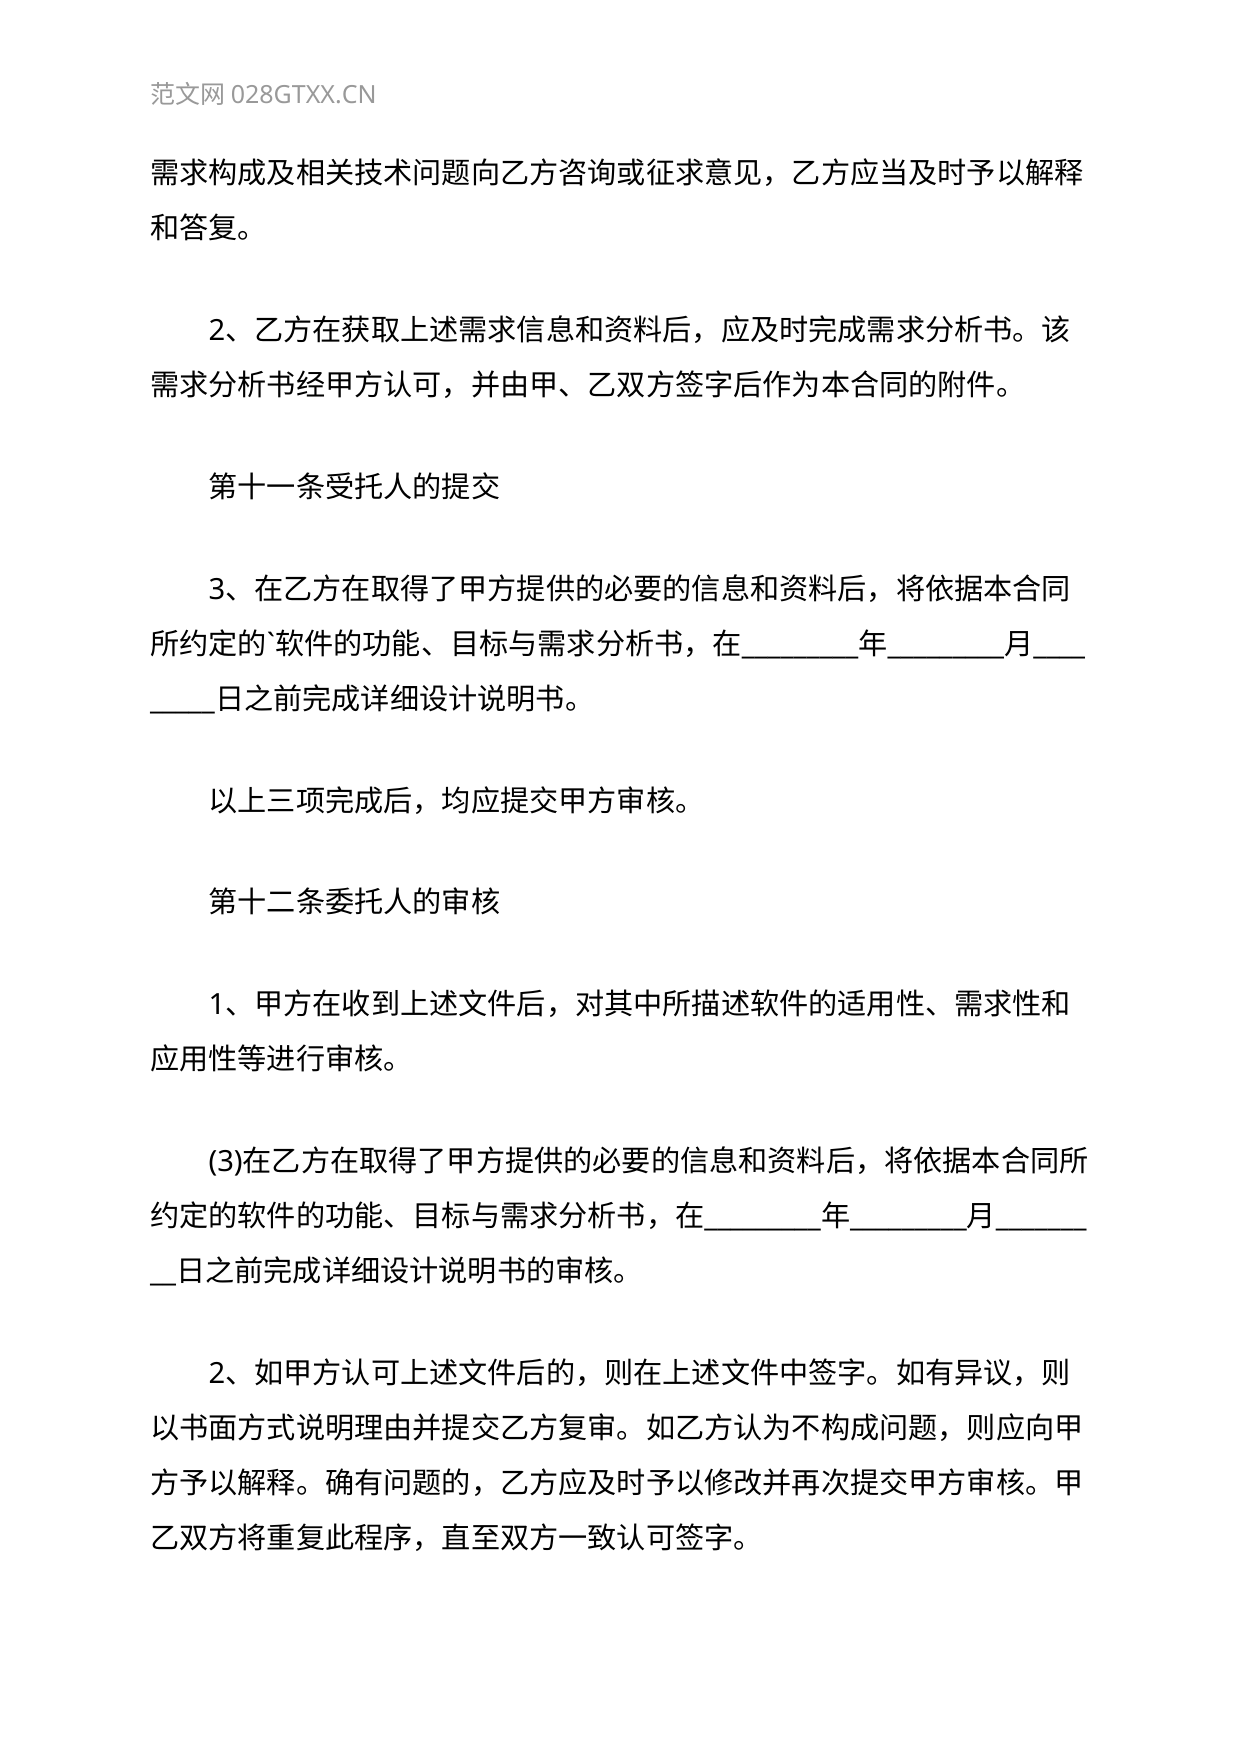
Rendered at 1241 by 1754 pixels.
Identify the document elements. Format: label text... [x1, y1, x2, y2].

text 1、甲方在收到上述文件后，对其中所描述软件的适用性、需求性和应用性等进行审核。 [150, 981, 1090, 1078]
text 3、在乙方在取得了甲方提供的必要的信息和资料后，将依据本合同所约定的`软件的功能、目标与需求分析书，在_________年_________月_________日之前完成详细设计说明书。 [150, 565, 1090, 718]
text 2、如甲方认可上述文件后的，则在上述文件中签字。如有异议，则以书面方式说明理由并提交乙方复审。如乙方认为不构成问题，则应向甲方予以解释。确有问题的，乙方应及时予以修改并再次提交甲方审核。甲乙双方将重复此程序，直至双方一致认可签字。 [150, 1349, 1090, 1557]
text 第十一条受托人的提交 [150, 463, 1090, 506]
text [150, 150, 1090, 247]
text 第十二条委托人的审核 [150, 879, 1090, 921]
text 以上三项完成后，均应提交甲方审核。 [150, 777, 1090, 819]
text 2、乙方在获取上述需求信息和资料后，应及时完成需求分析书。该需求分析书经甲方认可，并由甲、乙双方签字后作为本合同的附件。 [150, 307, 1090, 404]
text (3)在乙方在取得了甲方提供的必要的信息和资料后，将依据本合同所约定的软件的功能、目标与需求分析书，在_________年_________月_________日之前完成详细设计说明书的审核。 [150, 1137, 1090, 1290]
